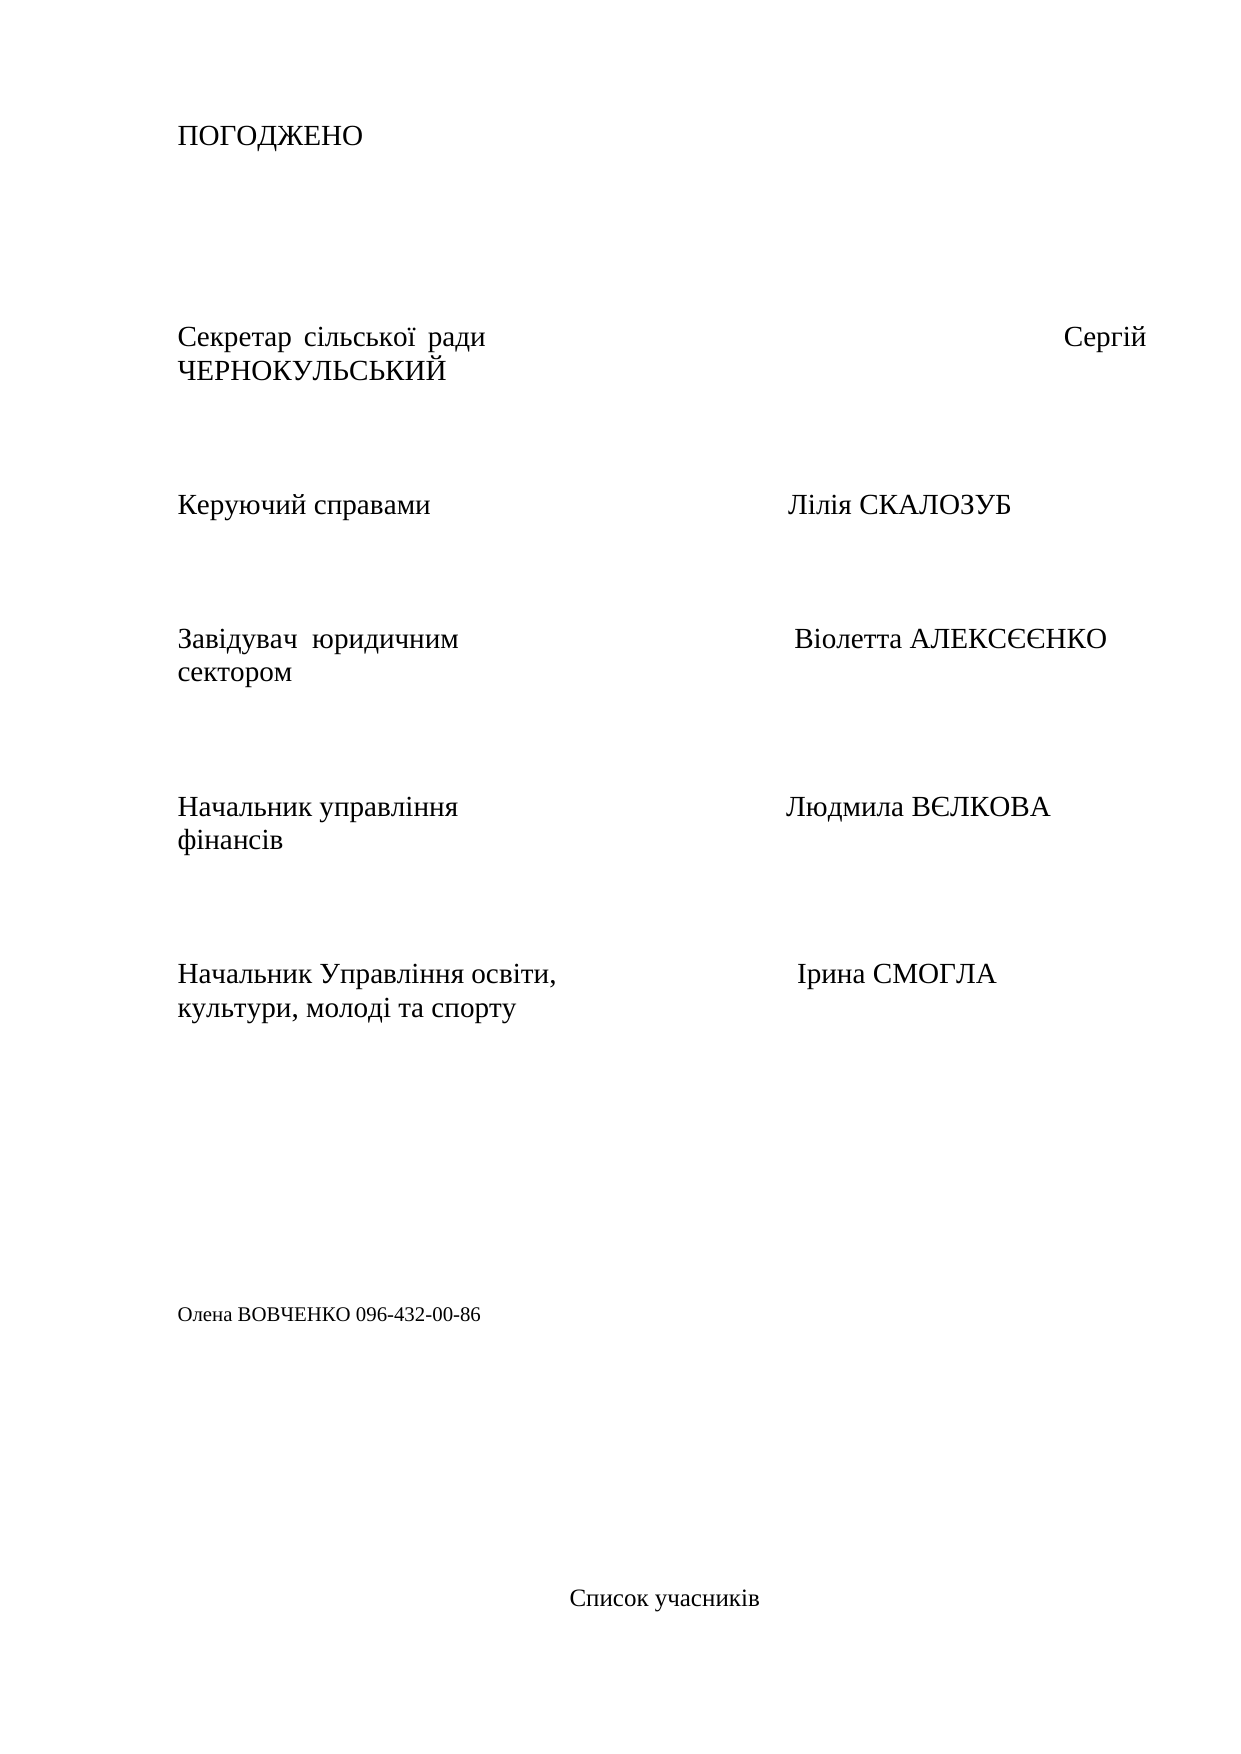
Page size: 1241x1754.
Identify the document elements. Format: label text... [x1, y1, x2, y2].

text сектором [177, 654, 1152, 688]
text фінансів [177, 822, 1152, 856]
text Секретар сільської ради Сергій ЧЕРНОКУЛЬСЬКИЙ [177, 319, 1152, 386]
text культури, молоді та спорту [177, 990, 1152, 1023]
text Начальник управління Людмила ВЄЛКОВА [177, 789, 1152, 822]
text Начальник Управління освіти, Ірина СМОГЛА [177, 956, 1152, 990]
text Список учасників [177, 1583, 1152, 1612]
text Керуючий справами Лілія СКАЛОЗУБ [177, 487, 1152, 520]
text Олена ВОВЧЕНКО 096-432-00-86 [177, 1302, 1152, 1326]
text ПОГОДЖЕНО [177, 118, 1152, 152]
text Завідувач юридичним Віолетта АЛЕКСЄЄНКО [177, 621, 1152, 654]
